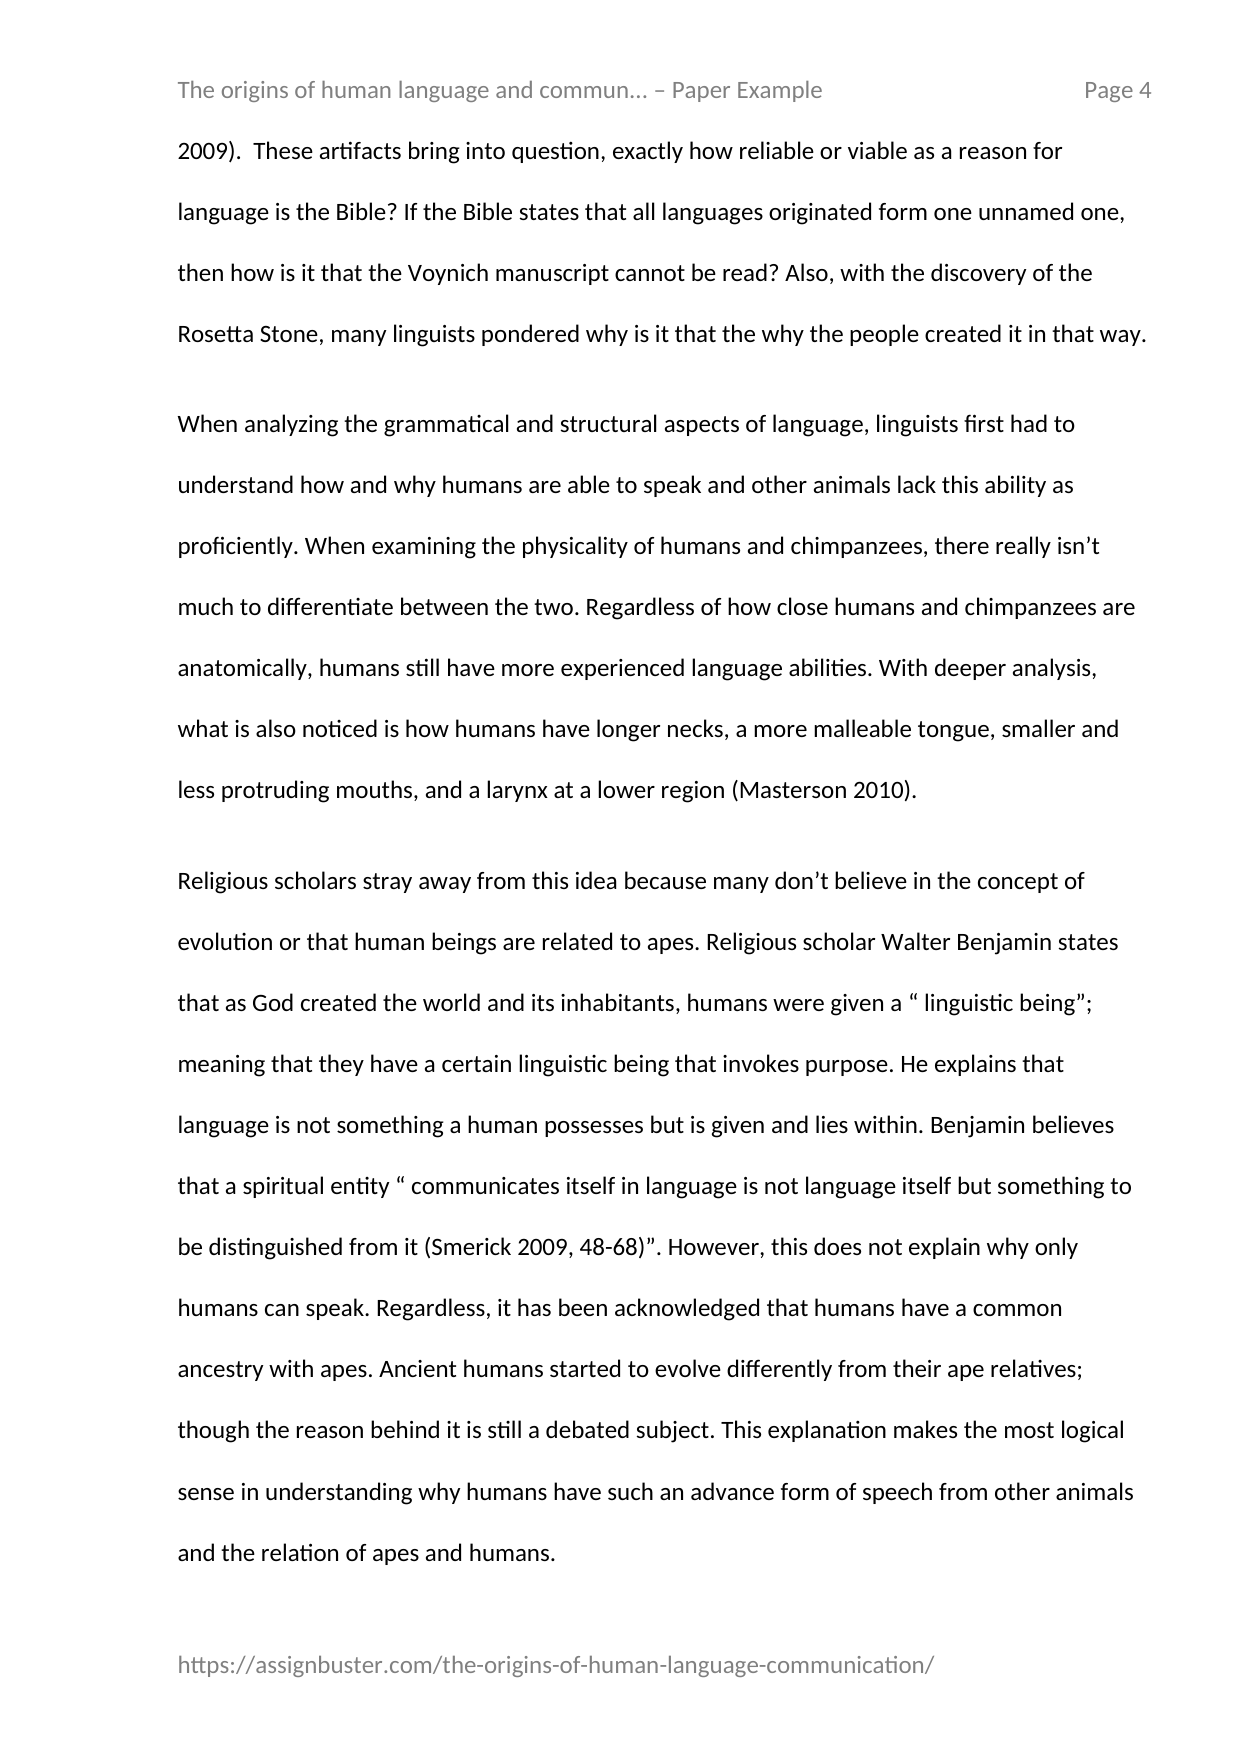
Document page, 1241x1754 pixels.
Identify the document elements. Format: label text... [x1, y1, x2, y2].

text Religious scholars stray away from this idea because many don’t believe in the concept of evolution or that human beings are related to apes. Religious scholar Walter Benjamin states that as God created the world and its inhabitants, humans were given a “ linguistic being”; meaning that they have a certain linguistic being that invokes purpose. He explains that language is not something a human possesses but is given and lies within. Benjamin believes that a spiritual entity “ communicates itself in language is not language itself but something to be distinguished from it (Smerick 2009, 48-68)”. However, this does not explain why only humans can speak. Regardless, it has been acknowledged that humans have a common ancestry with apes. Ancient humans started to evolve differently from their ape relatives; though the reason behind it is still a debated subject. This explanation makes the most logical sense in understanding why humans have such an advance form of speech from other animals and the relation of apes and humans. [177, 865, 1152, 1567]
text When analyzing the grammatical and structural aspects of language, linguists first had to understand how and why humans are able to speak and other animals lack this ability as proficiently. When examining the physicality of humans and chimpanzees, there really isn’t much to differentiate between the two. Regardless of how close humans and chimpanzees are anatomically, humans still have more experienced language abilities. With deeper analysis, what is also noticed is how humans have longer necks, a more malleable tongue, smaller and less protruding mouths, and a larynx at a lower region (Masterson 2010). [177, 408, 1152, 805]
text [177, 135, 1152, 348]
